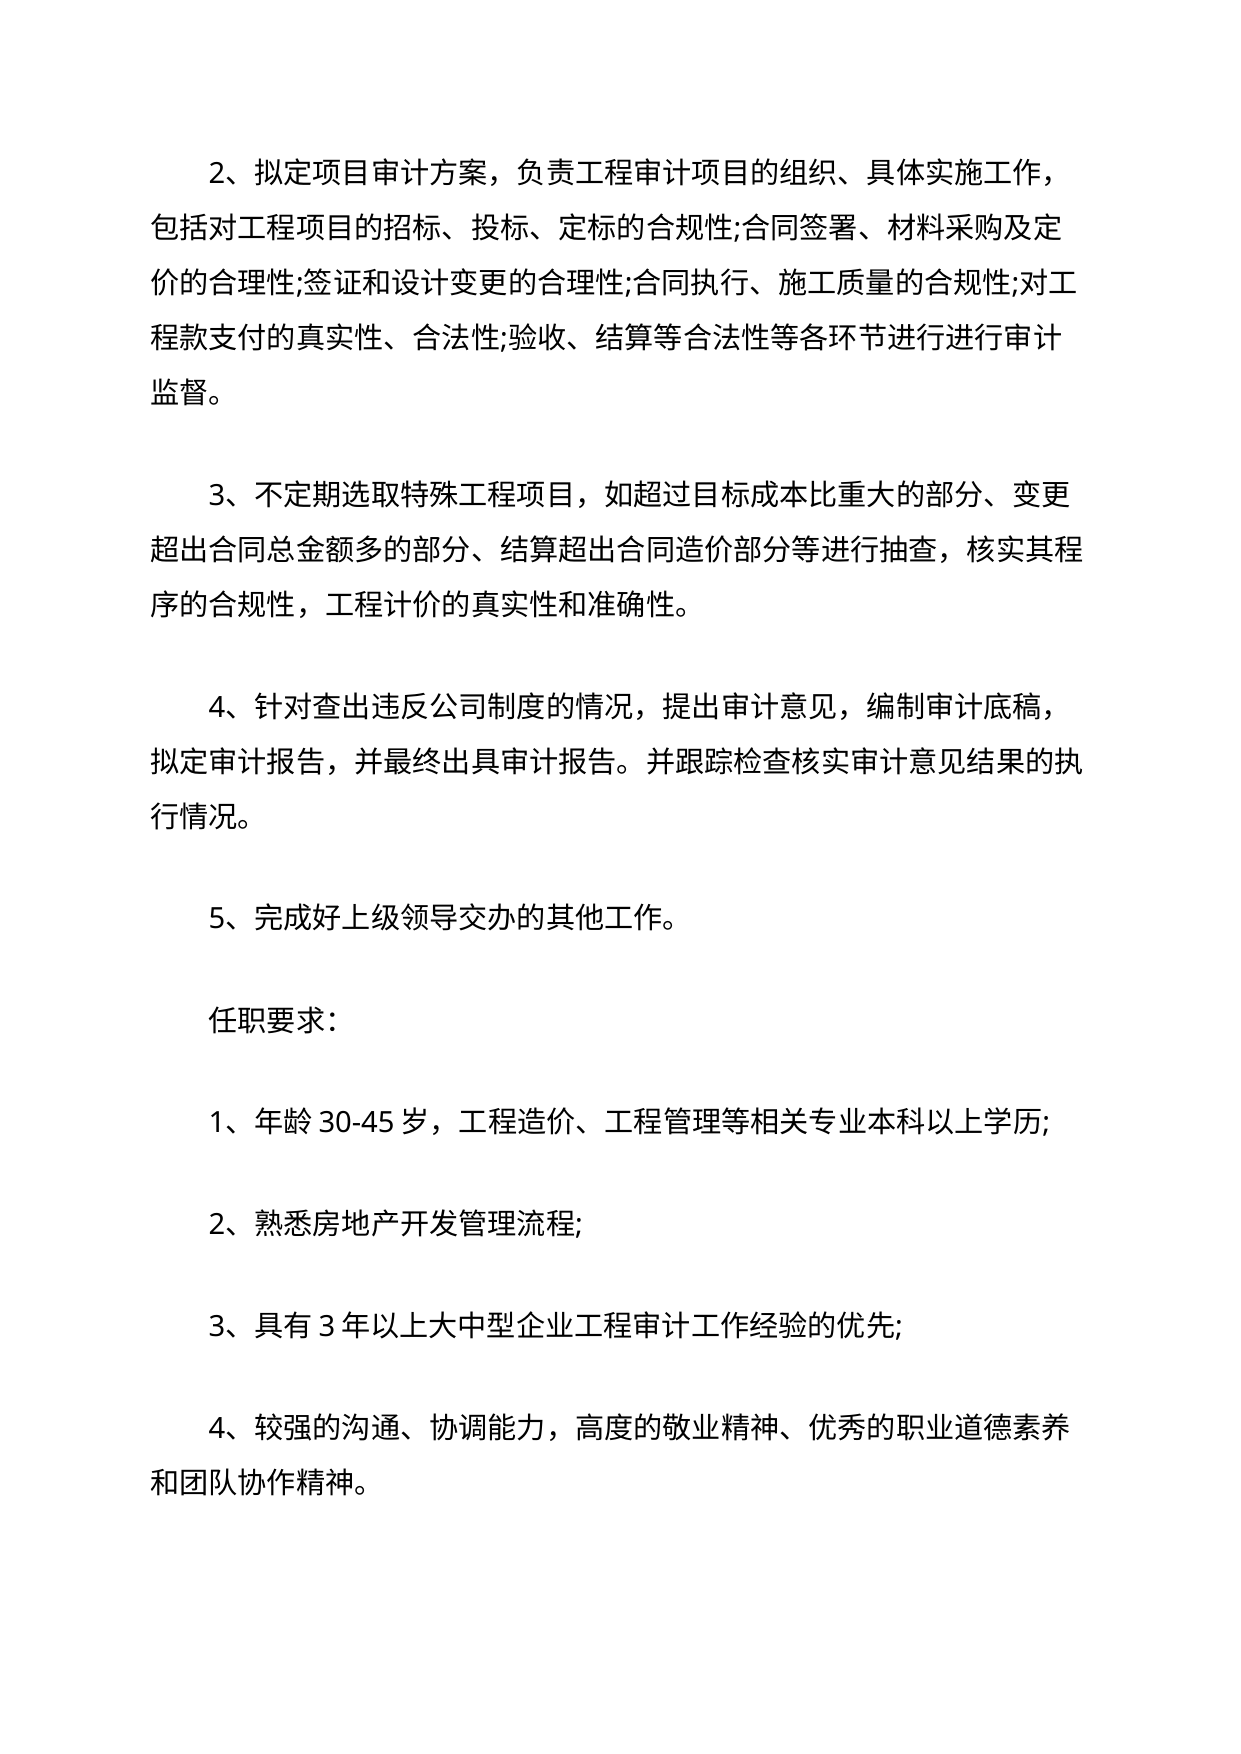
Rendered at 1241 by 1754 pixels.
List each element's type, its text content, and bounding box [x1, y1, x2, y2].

text 1、年龄30-45岁，工程造价、工程管理等相关专业本科以上学历; [150, 1099, 1090, 1141]
text 3、具有3年以上大中型企业工程审计工作经验的优先; [150, 1303, 1090, 1345]
text 5、完成好上级领导交办的其他工作。 [150, 895, 1090, 937]
text 3、不定期选取特殊工程项目，如超过目标成本比重大的部分、变更超出合同总金额多的部分、结算超出合同造价部分等进行抽查，核实其程序的合规性，工程计价的真实性和准确性。 [150, 472, 1090, 624]
text 4、较强的沟通、协调能力，高度的敬业精神、优秀的职业道德素养和团队协作精神。 [150, 1405, 1090, 1502]
text 2、熟悉房地产开发管理流程; [150, 1201, 1090, 1243]
text 2、拟定项目审计方案，负责工程审计项目的组织、具体实施工作，包括对工程项目的招标、投标、定标的合规性;合同签署、材料采购及定价的合理性;签证和设计变更的合理性;合同执行、施工质量的合规性;对工程款支付的真实性、合法性;验收、结算等合法性等各环节进行进行审计监督。 [150, 150, 1090, 412]
text 任职要求： [150, 997, 1090, 1039]
text 4、针对查出违反公司制度的情况，提出审计意见，编制审计底稿，拟定审计报告，并最终出具审计报告。并跟踪检查核实审计意见结果的执行情况。 [150, 683, 1090, 836]
